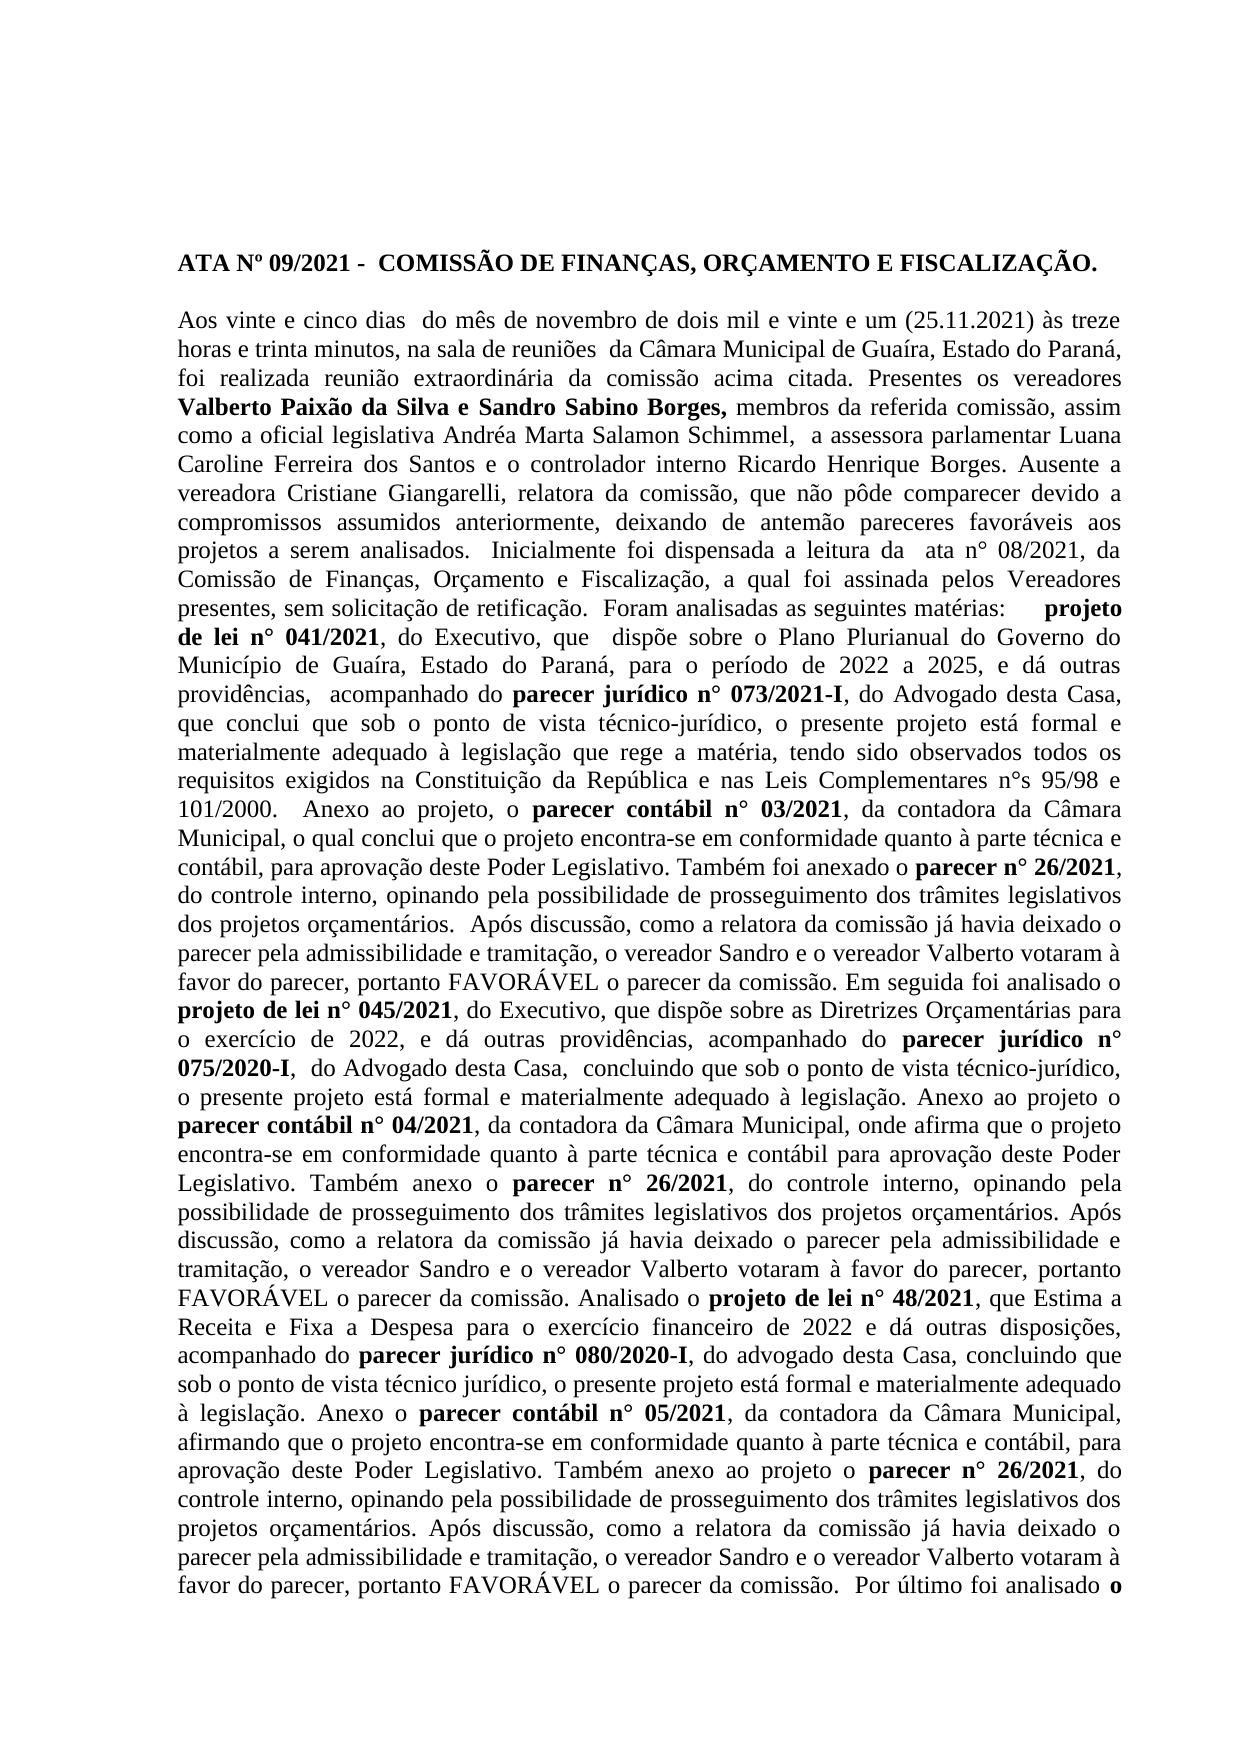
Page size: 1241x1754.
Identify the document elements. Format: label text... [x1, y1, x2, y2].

text ATA Nº 09/2021 - COMISSÃO DE FINANÇAS, ORÇAMENTO E FISCALIZAÇÃO. [177, 248, 1122, 277]
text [177, 306, 1122, 1599]
